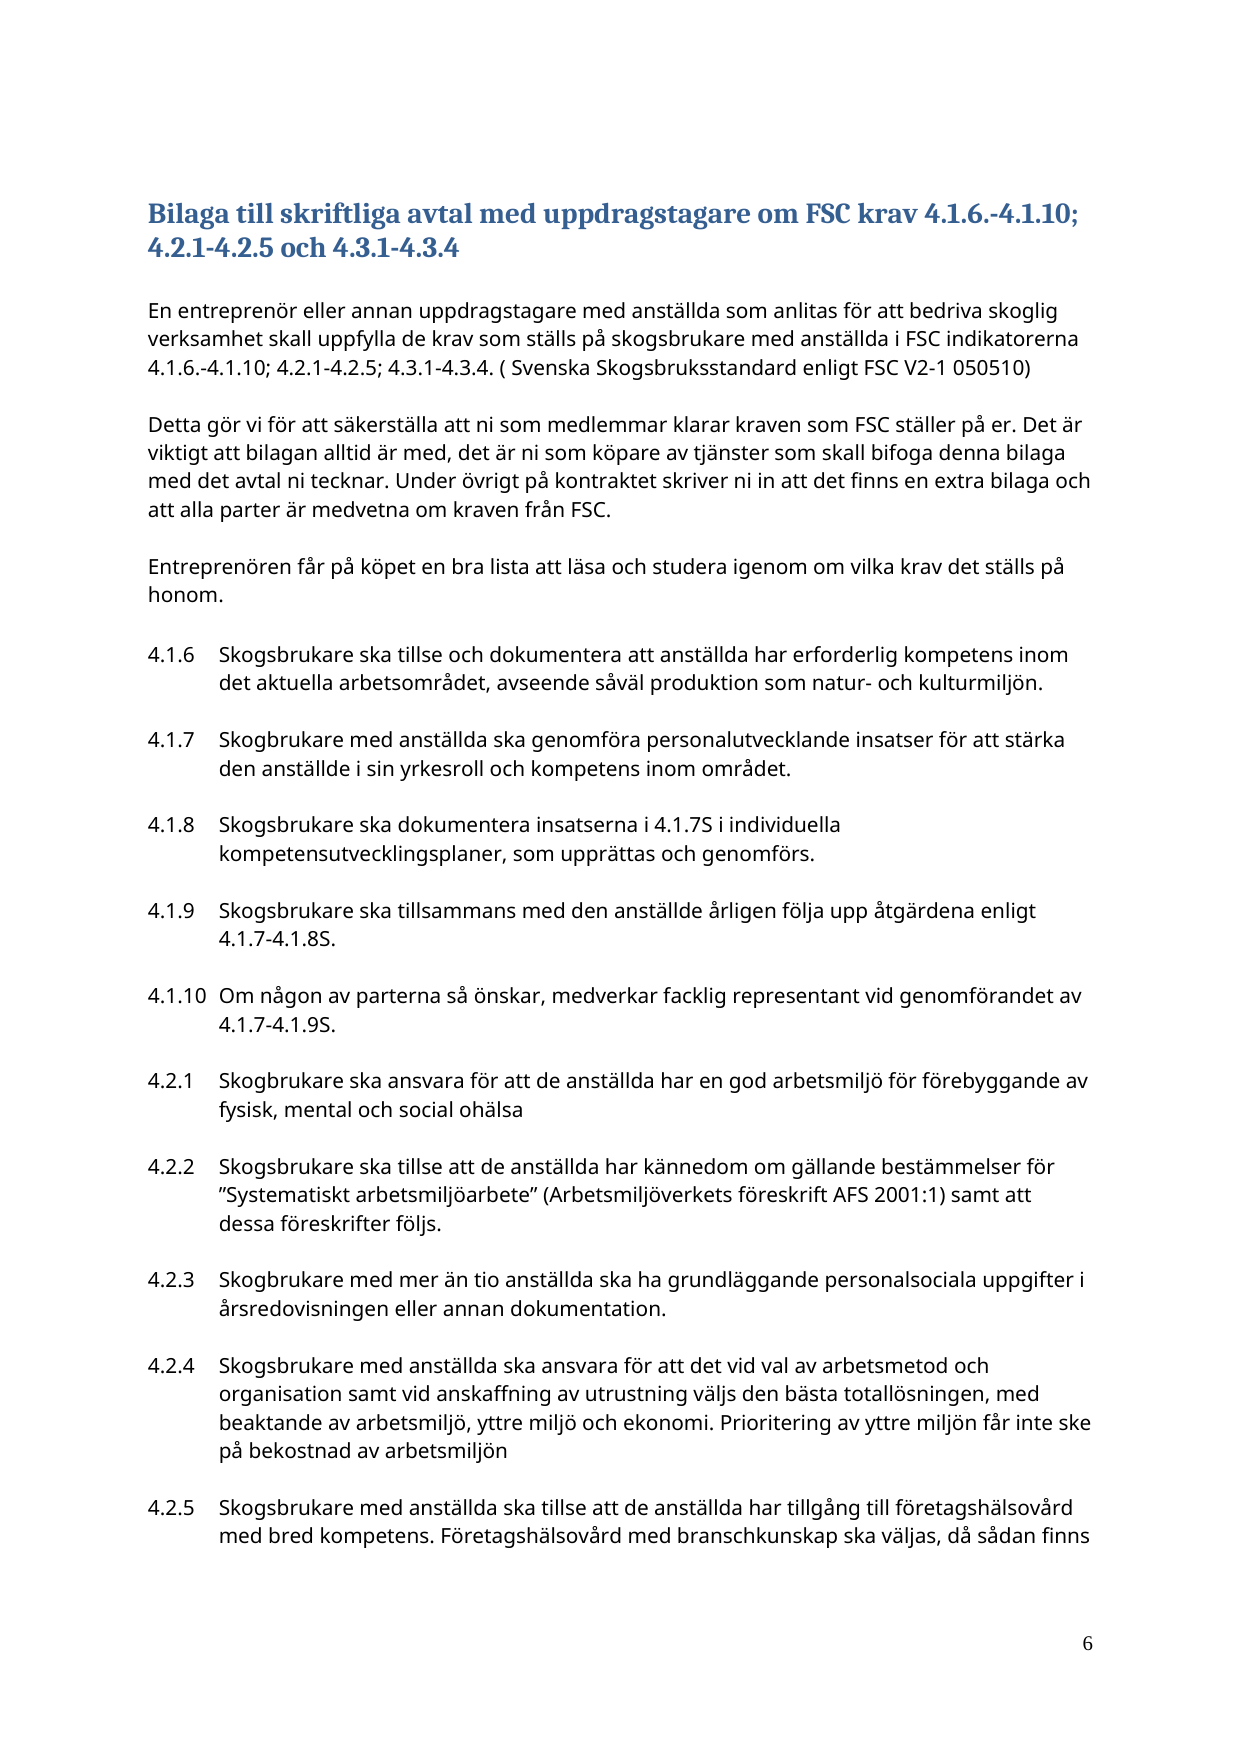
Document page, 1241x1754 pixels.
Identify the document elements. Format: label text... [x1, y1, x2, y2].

text 4.1.9 Skogsbrukare ska tillsammans med den anställde årligen följa upp åtgärdena enligt 4.1.7-4.1.8S. [148, 896, 1093, 953]
text 4.2.1 Skogbrukare ska ansvara för att de anställda har en god arbetsmiljö för förebyggande av fysisk, mental och social ohälsa [148, 1067, 1093, 1123]
text Entreprenören får på köpet en bra lista att läsa och studera igenom om vilka krav det ställs på honom. [148, 552, 1093, 609]
text 4.2.2 Skogsbrukare ska tillse att de anställda har kännedom om gällande bestämmelser för ”Systematiskt arbetsmiljöarbete” (Arbetsmiljöverkets föreskrift AFS 2001:1) samt att dessa föreskrifter följs. [148, 1152, 1093, 1237]
text 4.1.6 Skogsbrukare ska tillse och dokumentera att anställda har erforderlig kompetens inom det aktuella arbetsområdet, avseende såväl produktion som natur- och kulturmiljön. [148, 640, 1093, 697]
text En entreprenör eller annan uppdragstagare med anställda som anlitas för att bedriva skoglig verksamhet skall uppfylla de krav som ställs på skogsbrukare med anställda i FSC indikatorerna 4.1.6.-; 4.2.1-4.2.5; 4.3.1-4.3.4. ( Svenska Skogsbruksstandard enligt FSC V2-1 050510) [148, 296, 1093, 381]
text 4.1.7 Skogbrukare med anställda ska genomföra personalutvecklande insatser för att stärka den anställde i sin yrkesroll och kompetens inom området. [148, 725, 1093, 782]
subtitle Bilaga till skriftliga avtal med uppdragstagare om FSC krav 4.1.6.-4.1.10; 4.2.1-4.2.5 och 4.3.1-4.3.4 [148, 198, 1093, 265]
text Detta gör vi för att säkerställa att ni som medlemmar klarar kraven som FSC ställer på er. Det är viktigt att bilagan alltid är med, det är ni som köpare av tjänster som skall bifoga denna bilaga med det avtal ni tecknar. Under övrigt på kontraktet skriver ni in att det finns en extra bilaga och att alla parter är medvetna om kraven från FSC. [148, 410, 1093, 523]
text 4.1.10 Om någon av parterna så önskar, medverkar facklig representant vid genomförandet av 4.1.7-4.1.9S. [148, 981, 1093, 1038]
text 4.2.4 Skogsbrukare med anställda ska ansvara för att det vid val av arbetsmetod och organisation samt vid anskaffning av utrustning väljs den bästa totallösningen, med beaktande av arbetsmiljö, yttre miljö och ekonomi. Prioritering av yttre miljön får inte ske på bekostnad av arbetsmiljön [148, 1351, 1093, 1465]
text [148, 1493, 1093, 1550]
text 4.2.3 Skogbrukare med mer än tio anställda ska ha grundläggande personalsociala uppgifter i årsredovisningen eller annan dokumentation. [148, 1266, 1093, 1322]
text 4.1.8 Skogsbrukare ska dokumentera insatserna i 4.1.7S i individuella kompetensutvecklingsplaner, som upprättas och genomförs. [148, 811, 1093, 867]
